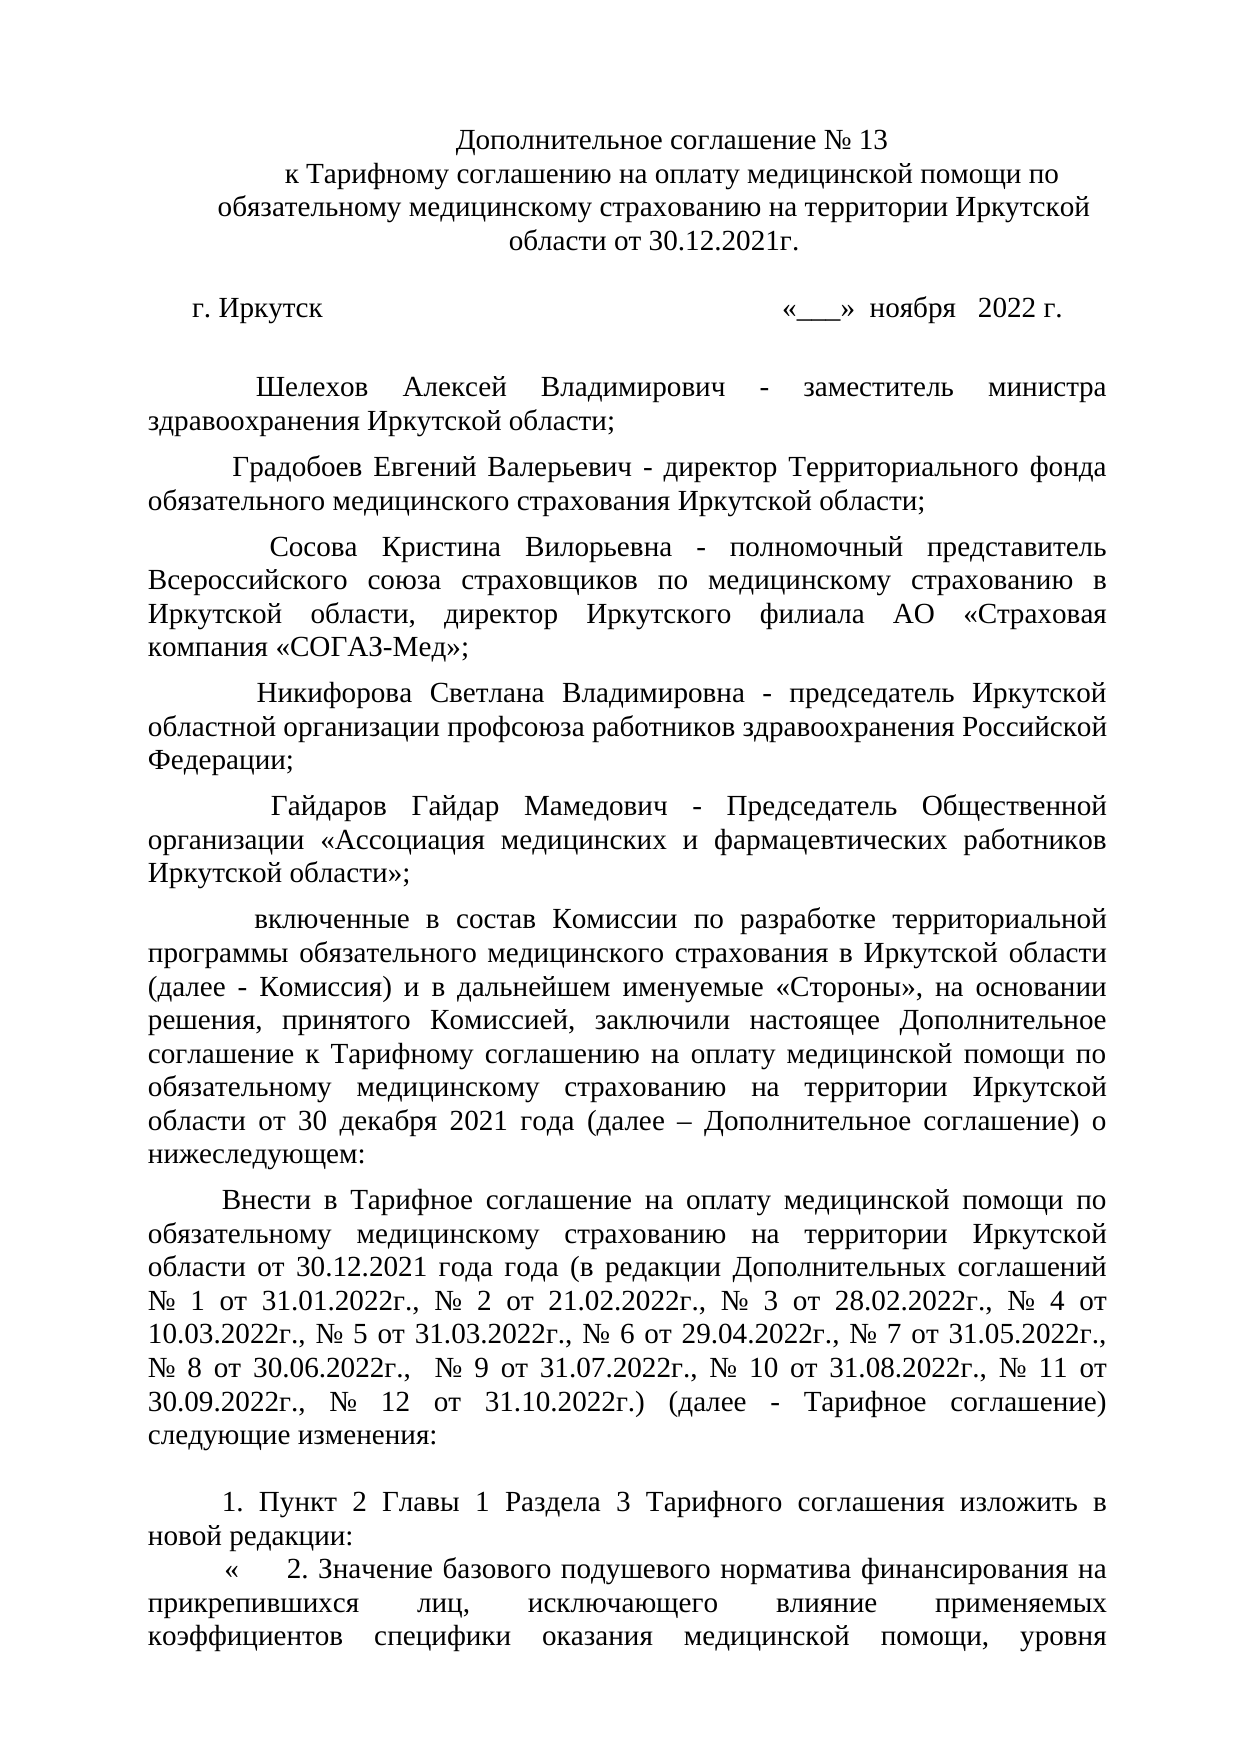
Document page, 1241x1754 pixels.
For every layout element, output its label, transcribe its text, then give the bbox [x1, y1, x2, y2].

text включенные в состав Комиссии по разработке территориальной программы обязательного медицинского страхования в Иркутской области (далее - Комиссия) и в дальнейшем именуемые «Стороны», на основании решения, принятого Комиссией, заключили настоящее Дополнительное соглашение к Тарифному соглашению на оплату медицинской помощи по обязательному медицинскому страхованию на территории Иркутской области от 30 декабря 2021 года (далее – Дополнительное соглашение) о нижеследующем: [148, 902, 1108, 1170]
text 1. Пункт 2 Главы 1 Раздела 3 Тарифного соглашения изложить в новой редакции: [148, 1484, 1108, 1551]
text Внести в Тарифное соглашение на оплату медицинской помощи по обязательному медицинскому страхованию на территории Иркутской области от 30.12.2021 года года (в редакции Дополнительных соглашений № 1 от 31.01.2022г., № 2 от 21.02.2022г., № 3 от 28.02.2022г., № 4 от 10.03.2022г., № 5 от 31.03.2022г., № 6 от 29.04.2022г., № 7 от 31.05.2022г., № 8 от 30.06.2022г., № 9 от 31.07.2022г., № 10 от 31.08.2022г., № 11 от 30.09.2022г., № 12 от 31.10.2022г.) (далее - Тарифное соглашение) следующие изменения: [88, 1182, 1108, 1451]
text Дополнительное соглашение № 13 [118, 122, 1122, 156]
text Шелехов Алексей Владимирович - заместитель министра здравоохранения Иркутской области; [148, 369, 1108, 437]
text Градобоев Евгений Валерьевич - директор Территориального фонда обязательного медицинского страхования Иркутской области; [148, 449, 1108, 516]
text Сосова Кристина Вилорьевна - полномочный представитель Всероссийского союза страховщиков по медицинскому страхованию в Иркутской области, директор Иркутского филиала АО «Страховая компания «СОГАЗ-Мед»; [148, 529, 1108, 663]
text Никифорова Светлана Владимировна - председатель Иркутской областной организации профсоюза работников здравоохранения Российской Федерации; [148, 675, 1108, 776]
text г. Иркутск «___» ноября 2022 г. [162, 290, 1108, 323]
text к Тарифному соглашению на оплату медицинской помощи по обязательному медицинскому страхованию на территории Иркутской области от 30.12.2021г. [185, 156, 1122, 256]
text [148, 1551, 1108, 1652]
text Гайдаров Гайдар Мамедович - Председатель Общественной организации «Ассоциация медицинских и фармацевтических работников Иркутской области»; [148, 788, 1108, 889]
